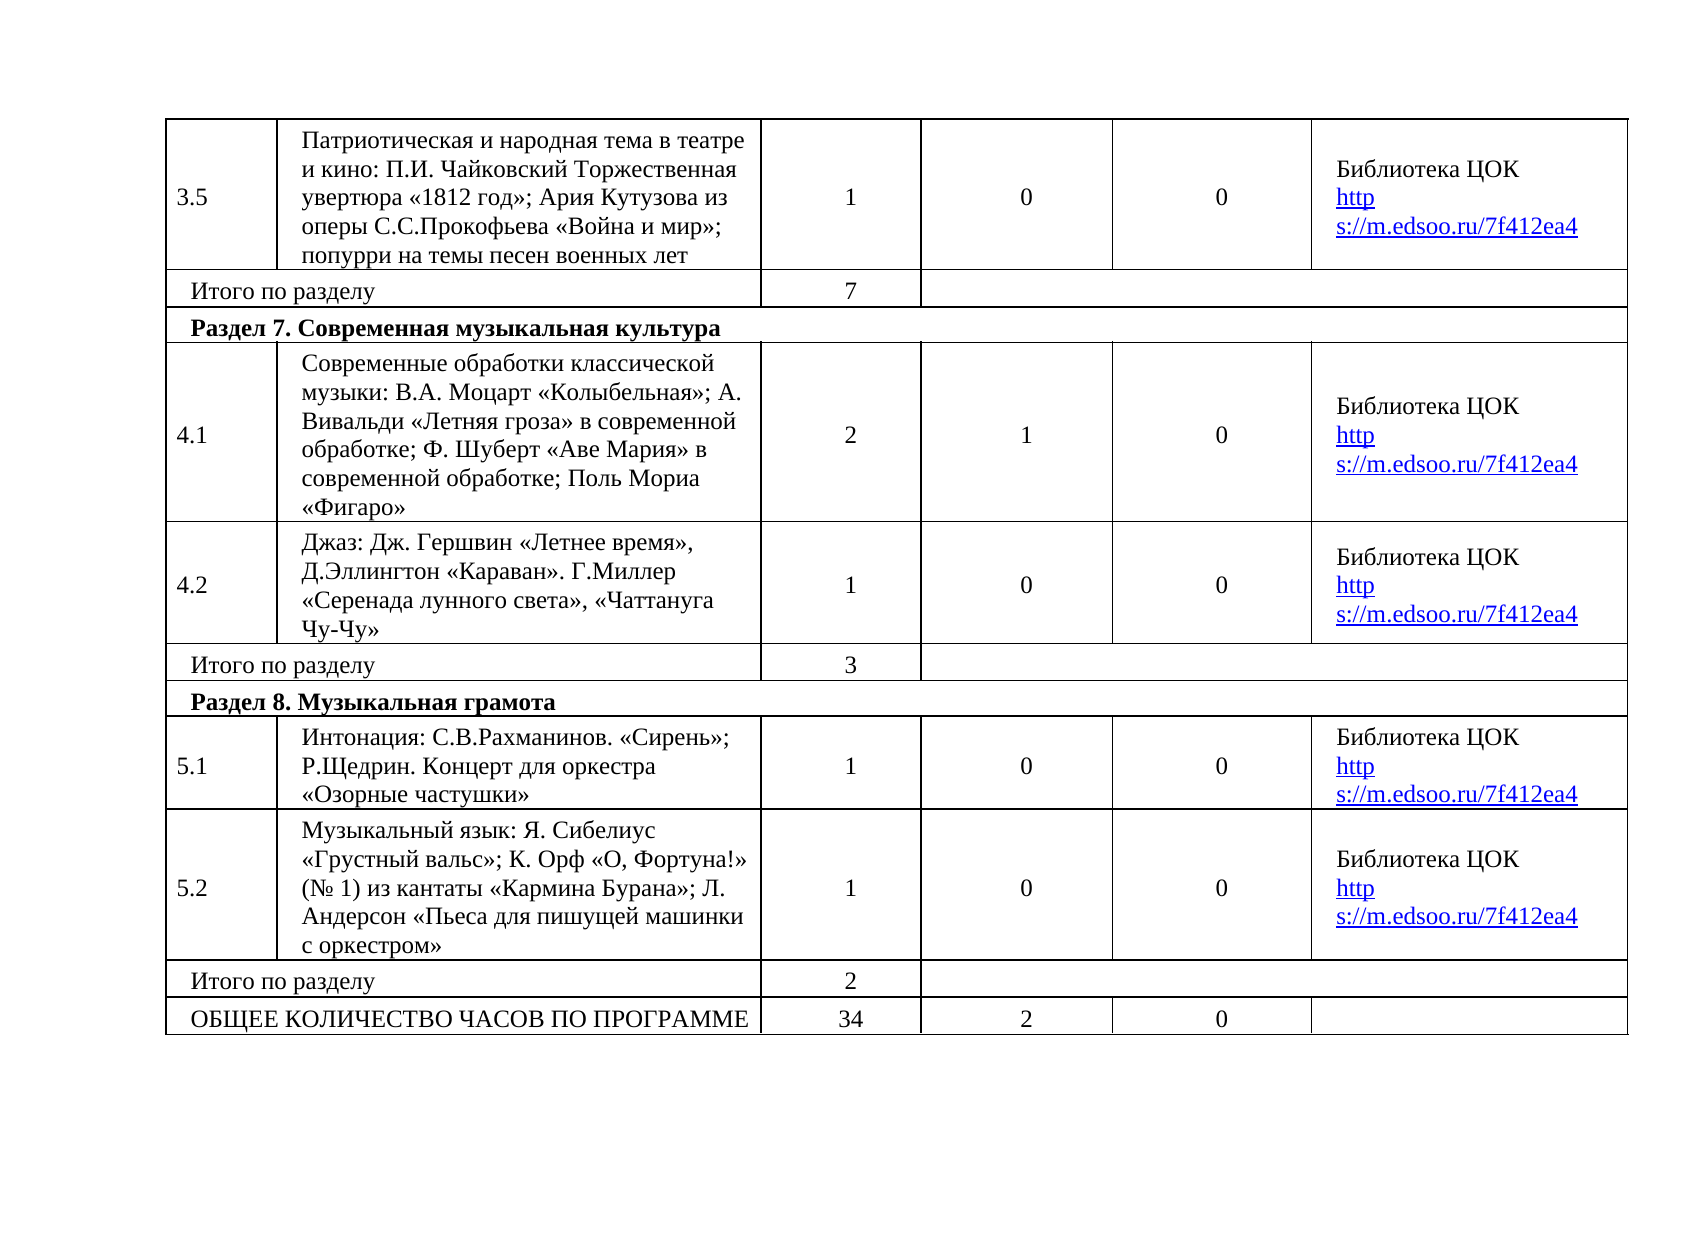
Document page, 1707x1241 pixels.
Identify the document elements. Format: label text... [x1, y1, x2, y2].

table_cell Библиотека ЦОК https://m.edsoo.ru/7f412ea4 [1312, 343, 1627, 521]
table_cell Итого по разделу [167, 270, 760, 306]
table_cell 4.1 [167, 343, 276, 521]
table_cell 3 [762, 644, 920, 680]
table_cell 1 [762, 120, 920, 269]
table_cell 0 [1113, 522, 1311, 642]
table_cell 5.2 [167, 810, 276, 959]
table_cell Библиотека ЦОК https://m.edsoo.ru/7f412ea4 [1312, 717, 1627, 808]
table_cell 7 [762, 270, 920, 306]
table_cell 3.5 [167, 120, 276, 269]
table_cell Итого по разделу [167, 961, 760, 996]
table_cell 1 [922, 343, 1112, 521]
table_cell 0 [922, 522, 1112, 642]
table_cell Патриотическая и народная тема в театре и кино: П.И. Чайковский Торжественная увертюра «1812 год»; Ария Кутузова из оперы С.С.Прокофьева «Война и мир»; попурри на темы песен военных лет [278, 120, 760, 269]
table_cell [922, 270, 1627, 306]
table_cell 0 [922, 810, 1112, 959]
table_cell 5.1 [167, 717, 276, 808]
table_cell 34 [762, 998, 920, 1033]
table_cell ОБЩЕЕ КОЛИЧЕСТВО ЧАСОВ ПО ПРОГРАММЕ [167, 998, 760, 1033]
table_cell 0 [1113, 998, 1311, 1033]
table_cell 4.2 [167, 522, 276, 642]
table_cell 0 [1113, 343, 1311, 521]
table_cell 0 [922, 717, 1112, 808]
table_cell 1 [762, 717, 920, 808]
table_cell 2 [762, 961, 920, 996]
table_cell 0 [1113, 717, 1311, 808]
table_cell 1 [762, 810, 920, 959]
table_cell [922, 961, 1627, 996]
table_cell 2 [922, 998, 1112, 1033]
table_cell Интонация: С.В.Рахманинов. «Сирень»; Р.Щедрин. Концерт для оркестра «Озорные частушки» [278, 717, 760, 808]
table_cell 0 [922, 120, 1112, 269]
table_cell 0 [1113, 120, 1311, 269]
table_cell Раздел 7. Современная музыкальная культура [167, 308, 1627, 341]
table_cell Итого по разделу [167, 644, 760, 680]
table_cell [922, 644, 1627, 680]
table_cell Библиотека ЦОК https://m.edsoo.ru/7f412ea4 [1312, 522, 1627, 642]
table_cell 0 [1113, 810, 1311, 959]
table_cell Раздел 8. Музыкальная грамота [167, 681, 1627, 715]
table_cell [1312, 120, 1627, 269]
table_cell Музыкальный язык: Я. Сибелиус «Грустный вальс»; К. Орф «О, Фортуна!» (№ 1) из кантаты «Кармина Бурана»; Л. Андерсон «Пьеса для пишущей машинки с оркестром» [278, 810, 760, 959]
table_cell [1312, 998, 1627, 1033]
table_cell Джаз: Дж. Гершвин «Летнее время», Д.Эллингтон «Караван». Г.Миллер «Серенада лунного света», «Чаттануга Чу-Чу» [278, 522, 760, 642]
table_cell 1 [762, 522, 920, 642]
table_cell 2 [762, 343, 920, 521]
table_cell Современные обработки классической музыки: В.А. Моцарт «Колыбельная»; А. Вивальди «Летняя гроза» в современной обработке; Ф. Шуберт «Аве Мария» в современной обработке; Поль Мориа «Фигаро» [278, 343, 760, 521]
table_cell Библиотека ЦОК https://m.edsoo.ru/7f412ea4 [1312, 810, 1627, 959]
